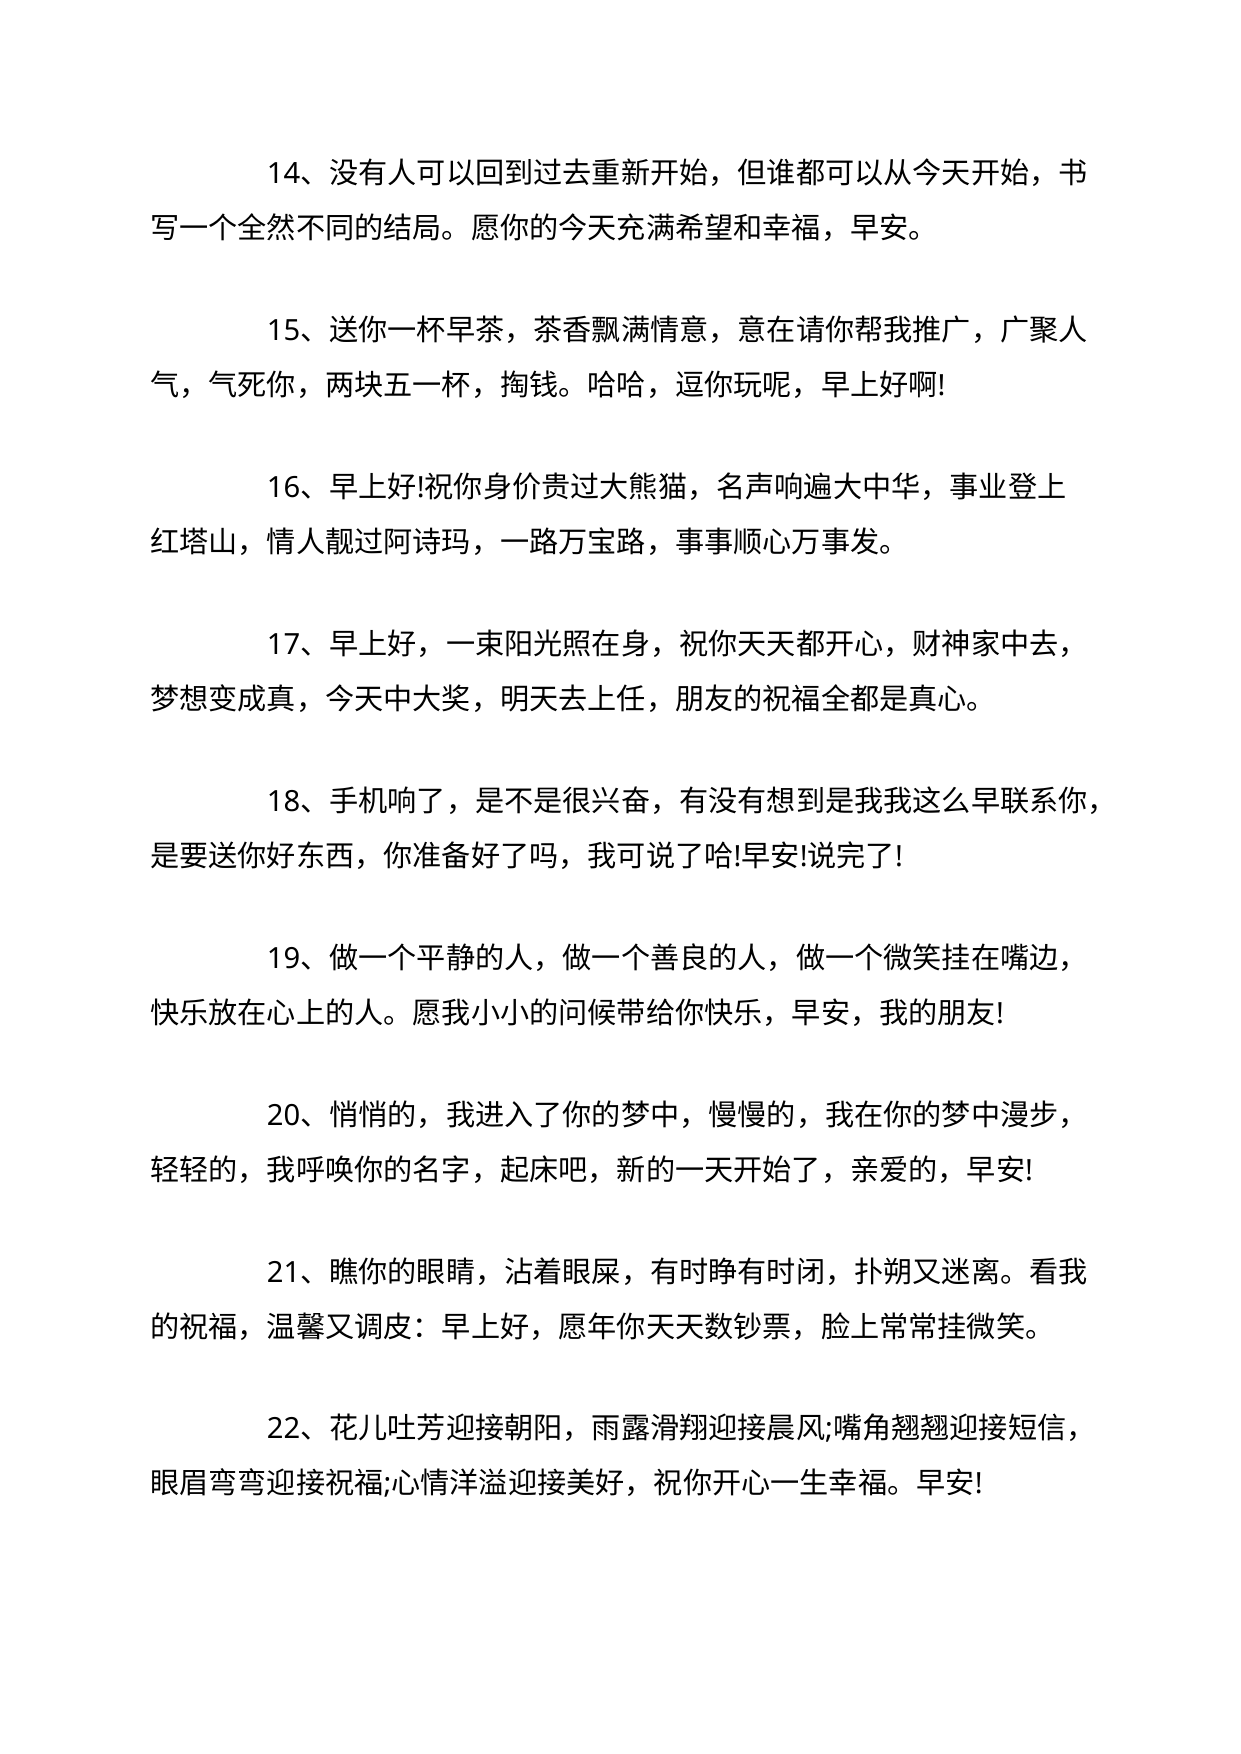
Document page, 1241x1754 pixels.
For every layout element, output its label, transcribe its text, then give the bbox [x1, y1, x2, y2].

text 14、没有人可以回到过去重新开始，但谁都可以从今天开始，书写一个全然不同的结局。愿你的今天充满希望和幸福，早安。 [150, 150, 1090, 247]
text 15、送你一杯早茶，茶香飘满情意，意在请你帮我推广，广聚人气，气死你，两块五一杯，掏钱。哈哈，逗你玩呢，早上好啊! [150, 307, 1090, 404]
text 17、早上好，一束阳光照在身，祝你天天都开心，财神家中去，梦想变成真，今天中大奖，明天去上任，朋友的祝福全都是真心。 [150, 621, 1090, 718]
text 18、手机响了，是不是很兴奋，有没有想到是我我这么早联系你，是要送你好东西，你准备好了吗，我可说了哈!早安!说完了! [150, 777, 1090, 875]
text 20、悄悄的，我进入了你的梦中，慢慢的，我在你的梦中漫步，轻轻的，我呼唤你的名字，起床吧，新的一天开始了，亲爱的，早安! [150, 1091, 1090, 1189]
text 16、早上好!祝你身价贵过大熊猫，名声响遍大中华，事业登上红塔山，情人靓过阿诗玛，一路万宝路，事事顺心万事发。 [150, 464, 1090, 561]
text 19、做一个平静的人，做一个善良的人，做一个微笑挂在嘴边，快乐放在心上的人。愿我小小的问候带给你快乐，早安，我的朋友! [150, 934, 1090, 1032]
text 21、瞧你的眼睛，沾着眼屎，有时睁有时闭，扑朔又迷离。看我的祝福，温馨又调皮：早上好，愿年你天天数钞票，脸上常常挂微笑。 [150, 1248, 1090, 1346]
text 22、花儿吐芳迎接朝阳，雨露滑翔迎接晨风;嘴角翘翘迎接短信，眼眉弯弯迎接祝福;心情洋溢迎接美好，祝你开心一生幸福。早安! [150, 1405, 1090, 1502]
